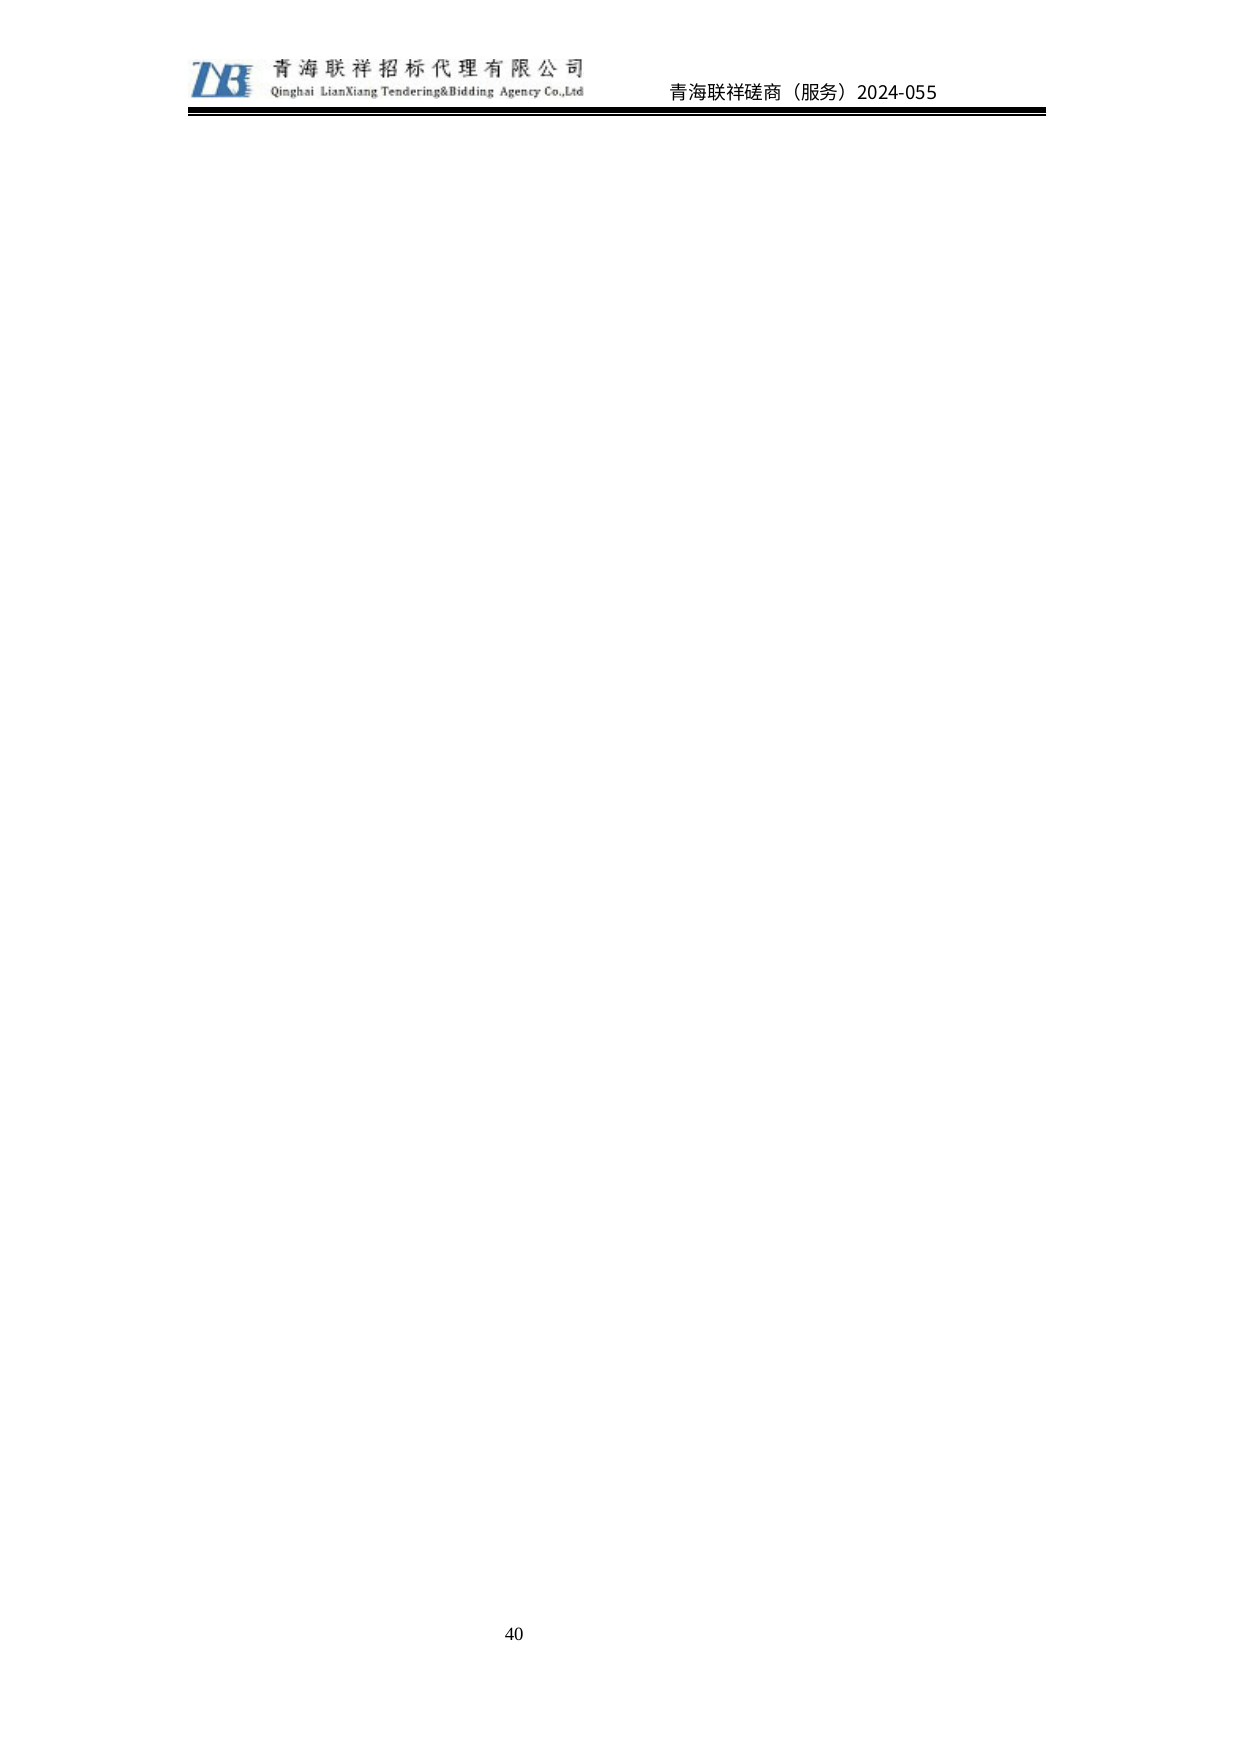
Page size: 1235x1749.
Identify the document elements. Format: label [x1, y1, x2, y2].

picture [187, 59, 584, 99]
